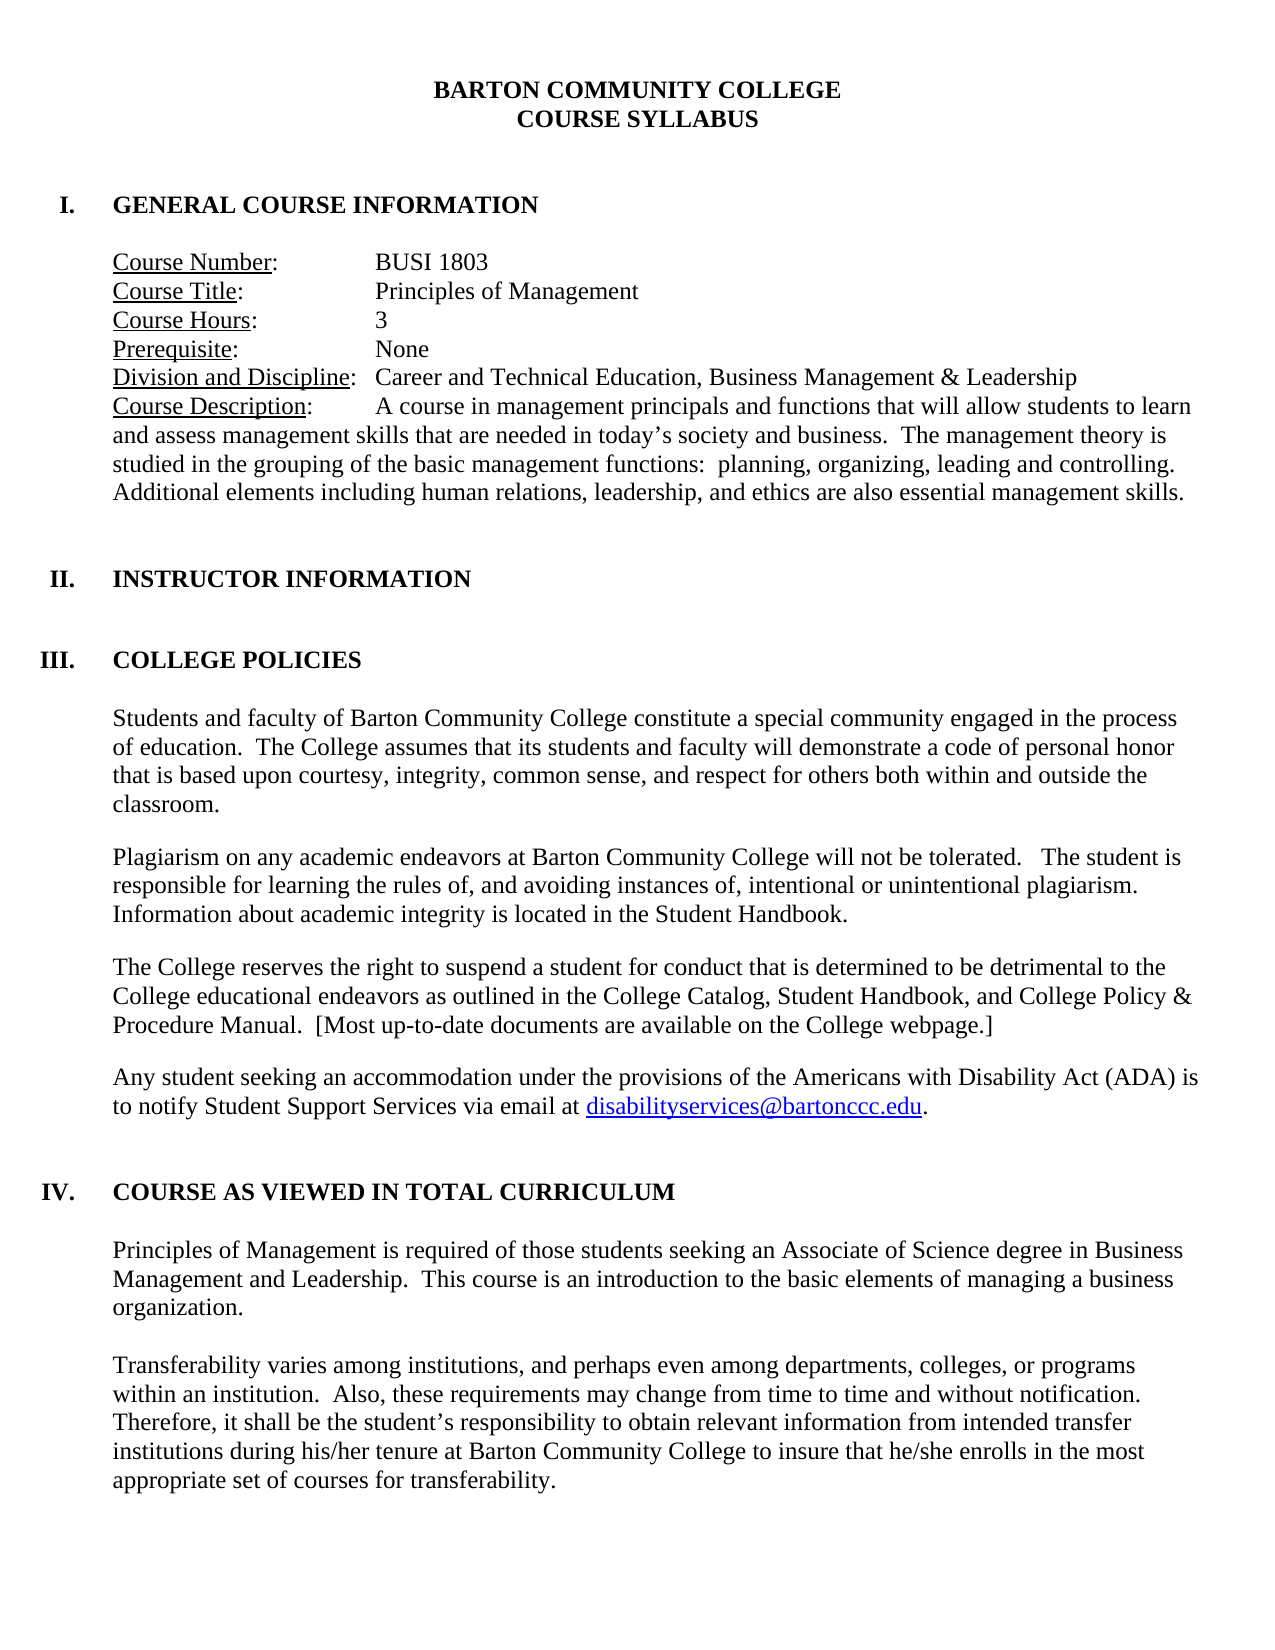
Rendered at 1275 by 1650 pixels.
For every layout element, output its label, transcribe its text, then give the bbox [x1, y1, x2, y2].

text Course Number: BUSI 1803 [112, 247, 1200, 276]
list INSTRUCTOR INFORMATION [75, 564, 1200, 617]
text Principles of Management is required of those students seeking an Associate of Science degree in Business Management and Leadership. This course is an introduction to the basic elements of managing a business organization. [112, 1235, 1200, 1321]
subtitle Any student seeking an accommodation under the provisions of the Americans with Disability Act (ADA) is to notify Student Support Services via email at disabilityservices@bartonccc.edu. [112, 1062, 1200, 1120]
subtitle Plagiarism on any academic endeavors at Barton Community College will not be tolerated. The student is responsible for learning the rules of, and avoiding instances of, intentional or unintentional plagiarism. Information about academic integrity is located in the Student Handbook. [112, 842, 1200, 928]
text Transferability varies among institutions, and perhaps even among departments, colleges, or programs within an institution. Also, these requirements may change from time to time and without notification. Therefore, it shall be the student’s responsibility to obtain relevant information from intended transfer institutions during his/her tenure at Barton Community College to insure that he/she enrolls in the most appropriate set of courses for transferability. [112, 1350, 1200, 1494]
text COURSE SYLLABUS [75, 104, 1200, 132]
subtitle GENERAL COURSE INFORMATION [75, 190, 1200, 219]
list COLLEGE POLICIES [75, 645, 1200, 674]
subtitle BARTON COMMUNITY COLLEGE [75, 75, 1200, 104]
subtitle Students and faculty of Barton Community College constitute a special community engaged in the process of education. The College assumes that its students and faculty will demonstrate a code of personal honor that is based upon courtesy, integrity, common sense, and respect for others both within and outside the classroom. [112, 703, 1200, 818]
text Course Title: Principles of Management [112, 276, 1200, 305]
text Course Description: A course in management principals and functions that will allow students to learn and assess management skills that are needed in today’s society and business. The management theory is studied in the grouping of the basic management functions: planning, organizing, leading and controlling. Additional elements including human relations, leadership, and ethics are also essential management skills. [112, 391, 1200, 506]
text Division and Discipline: Career and Technical Education, Business Management & Leadership [112, 362, 1200, 391]
subtitle The College reserves the right to suspend a student for conduct that is determined to be detrimental to the College educational endeavors as outlined in the College Catalog, Student Handbook, and College Policy & Procedure Manual. [Most up-to-date documents are available on the College webpage.] [112, 952, 1200, 1038]
text Prerequisite: None [112, 334, 1200, 362]
text Course Hours: 3 [112, 305, 1200, 334]
subtitle COURSE AS VIEWED IN TOTAL CURRICULUM [75, 1177, 1200, 1206]
